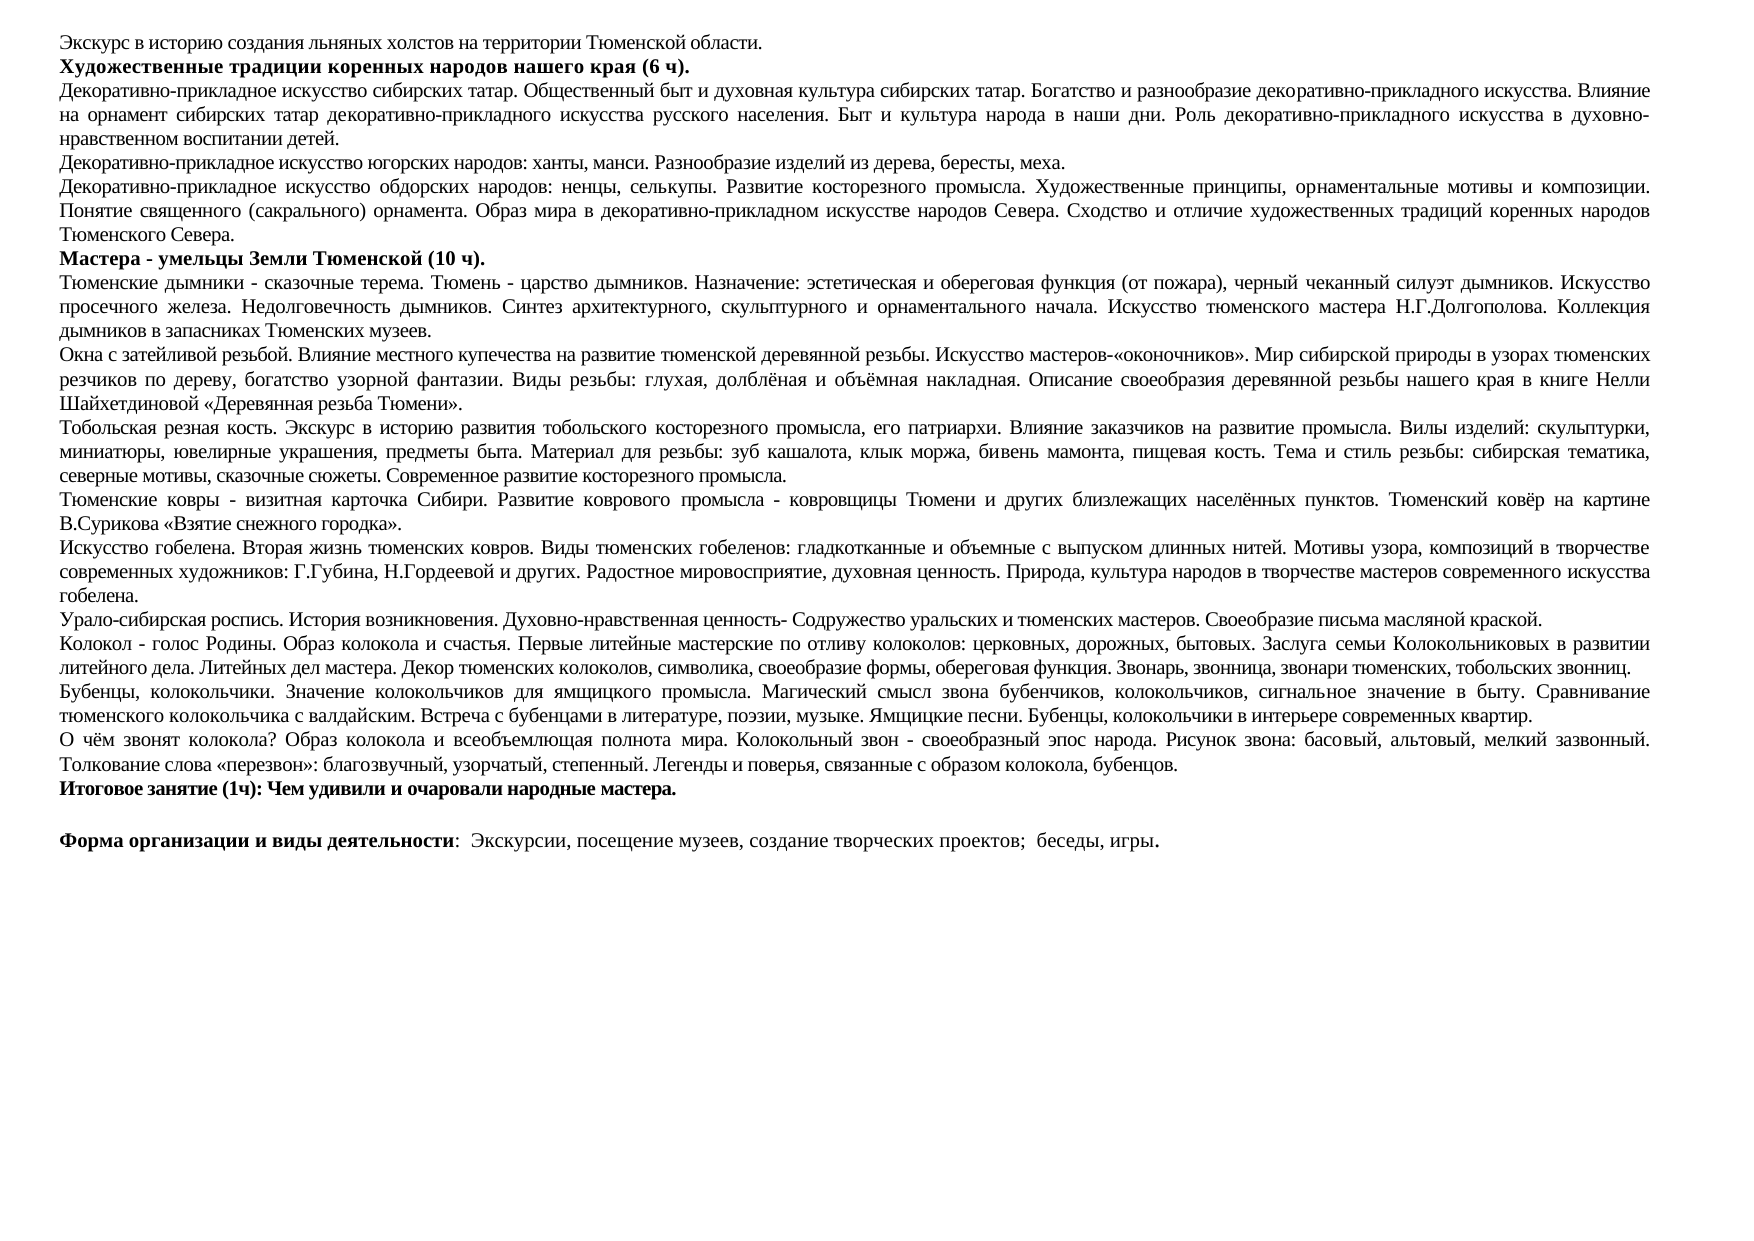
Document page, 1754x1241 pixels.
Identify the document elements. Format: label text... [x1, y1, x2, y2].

text Колокол - голос Родины. Образ колокола и счастья. Первые литейные мастерские по отливу колоколов: церковных, дорожных, бытовых. Заслуга семьи Колокольниковых в развитии литейного дела. Литейных дел мастера. Декор тюменских колоколов, символика, своеобразие формы, обереговая функция. Звонарь, звонница, звонари тюменских, тобольских звонниц. [59, 631, 1651, 679]
text Тюменские ковры - визитная карточка Сибири. Развитие коврового промысла - ковровщицы Тюмени и других близлежащих населённых пунктов. Тюменский ковёр на картине В.Сурикова «Взятие снежного городка». [59, 487, 1651, 535]
text Художественные традиции коренных народов нашего края (6 ч). [59, 54, 1651, 78]
text Мастера - умельцы Земли Тюменской (10 ч). [59, 246, 1651, 270]
text О чём звонят колокола? Образ колокола и всеобъемлющая полнота мира. Колокольный звон - своеобразный эпос народа. Рисунок звона: басовый, альтовый, мелкий зазвонный. Толкование слова «перезвон»: благозвучный, узорчатый, степенный. Легенды и поверья, связанные с образом колокола, бубенцов. [59, 727, 1651, 776]
text Окна с затейливой резьбой. Влияние местного купечества на развитие тюменской деревянной резьбы. Искусство мастеров-«оконочников». Мир сибирской природы в узорах тюменских резчиков по дереву, богатство узорной фантазии. Виды резьбы: глухая, долблёная и объёмная накладная. Описание своеобразия деревянной резьбы нашего края в книге Нелли Шайхетдиновой «Деревянная резьба Тюмени». [59, 342, 1651, 414]
text Декоративно-прикладное искусство обдорских народов: ненцы, селькупы. Развитие косторезного промысла. Художественные принципы, орнаментальные мотивы и композиции. Понятие священного (сакрального) орнамента. Образ мира в декоративно-прикладном искусстве народов Севера. Сходство и отличие художественных традиций коренных народов Тюменского Севера. [59, 174, 1651, 246]
text Декоративно-прикладное искусство югорских народов: ханты, манси. Разнообразие изделий из дерева, бересты, меха. [59, 150, 1651, 174]
text Искусство гобелена. Вторая жизнь тюменских ковров. Виды тюменских гобеленов: гладкотканные и объемные с выпуском длинных нитей. Мотивы узора, композиций в творчестве современных художников: Г.Губина, Н.Гордеевой и других. Радостное мировосприятие, духовная ценность. Природа, культура народов в творчестве мастеров современного искусства гобелена. [59, 535, 1651, 607]
text Бубенцы, колокольчики. Значение колокольчиков для ямщицкого промысла. Магический смысл звона бубенчиков, колокольчиков, сигнальное значение в быту. Сравнивание тюменского колокольчика с валдайским. Встреча с бубенцами в литературе, поэзии, музыке. Ямщицкие песни. Бубенцы, колокольчики в интерьере современных квартир. [59, 679, 1651, 727]
text Экскурс в историю создания льняных холстов на территории Тюменской области. [59, 29, 1651, 54]
text Форма организации и виды деятельности: Экскурсии, посещение музеев, создание творческих проектов; беседы, игры. [59, 824, 1651, 852]
text Тюменские дымники - сказочные терема. Тюмень - царство дымников. Назначение: эстетическая и обереговая функция (от пожара), черный чеканный силуэт дымников. Искусство просечного железа. Недолговечность дымников. Синтез архитектурного, скульптурного и орнаментального начала. Искусство тюменского мастера Н.Г.Долгополова. Коллекция дымников в запасниках Тюменских музеев. [59, 270, 1651, 342]
text Декоративно-прикладное искусство сибирских татар. Общественный быт и духовная культура сибирских татар. Богатство и разнообразие декоративно-прикладного искусства. Влияние на орнамент сибирских татар декоративно-прикладного искусства русского населения. Быт и культура народа в наши дни. Роль декоративно-прикладного искусства в духовно-нравственном воспитании детей. [59, 78, 1651, 150]
text Итоговое занятие (1ч): Чем удивили и очаровали народные мастера. [59, 776, 1651, 799]
text Тобольская резная кость. Экскурс в историю развития тобольского косторезного промысла, его патриархи. Влияние заказчиков на развитие промысла. Вилы изделий: скульптурки, миниатюры, ювелирные украшения, предметы быта. Материал для резьбы: зуб кашалота, клык моржа, бивень мамонта, пищевая кость. Тема и стиль резьбы: сибирская тематика, северные мотивы, сказочные сюжеты. Современное развитие косторезного промысла. [59, 414, 1651, 487]
text Урало-сибирская роспись. История возникновения. Духовно-нравственная ценность- Содружество уральских и тюменских мастеров. Своеобразие письма масляной краской. [59, 607, 1651, 631]
